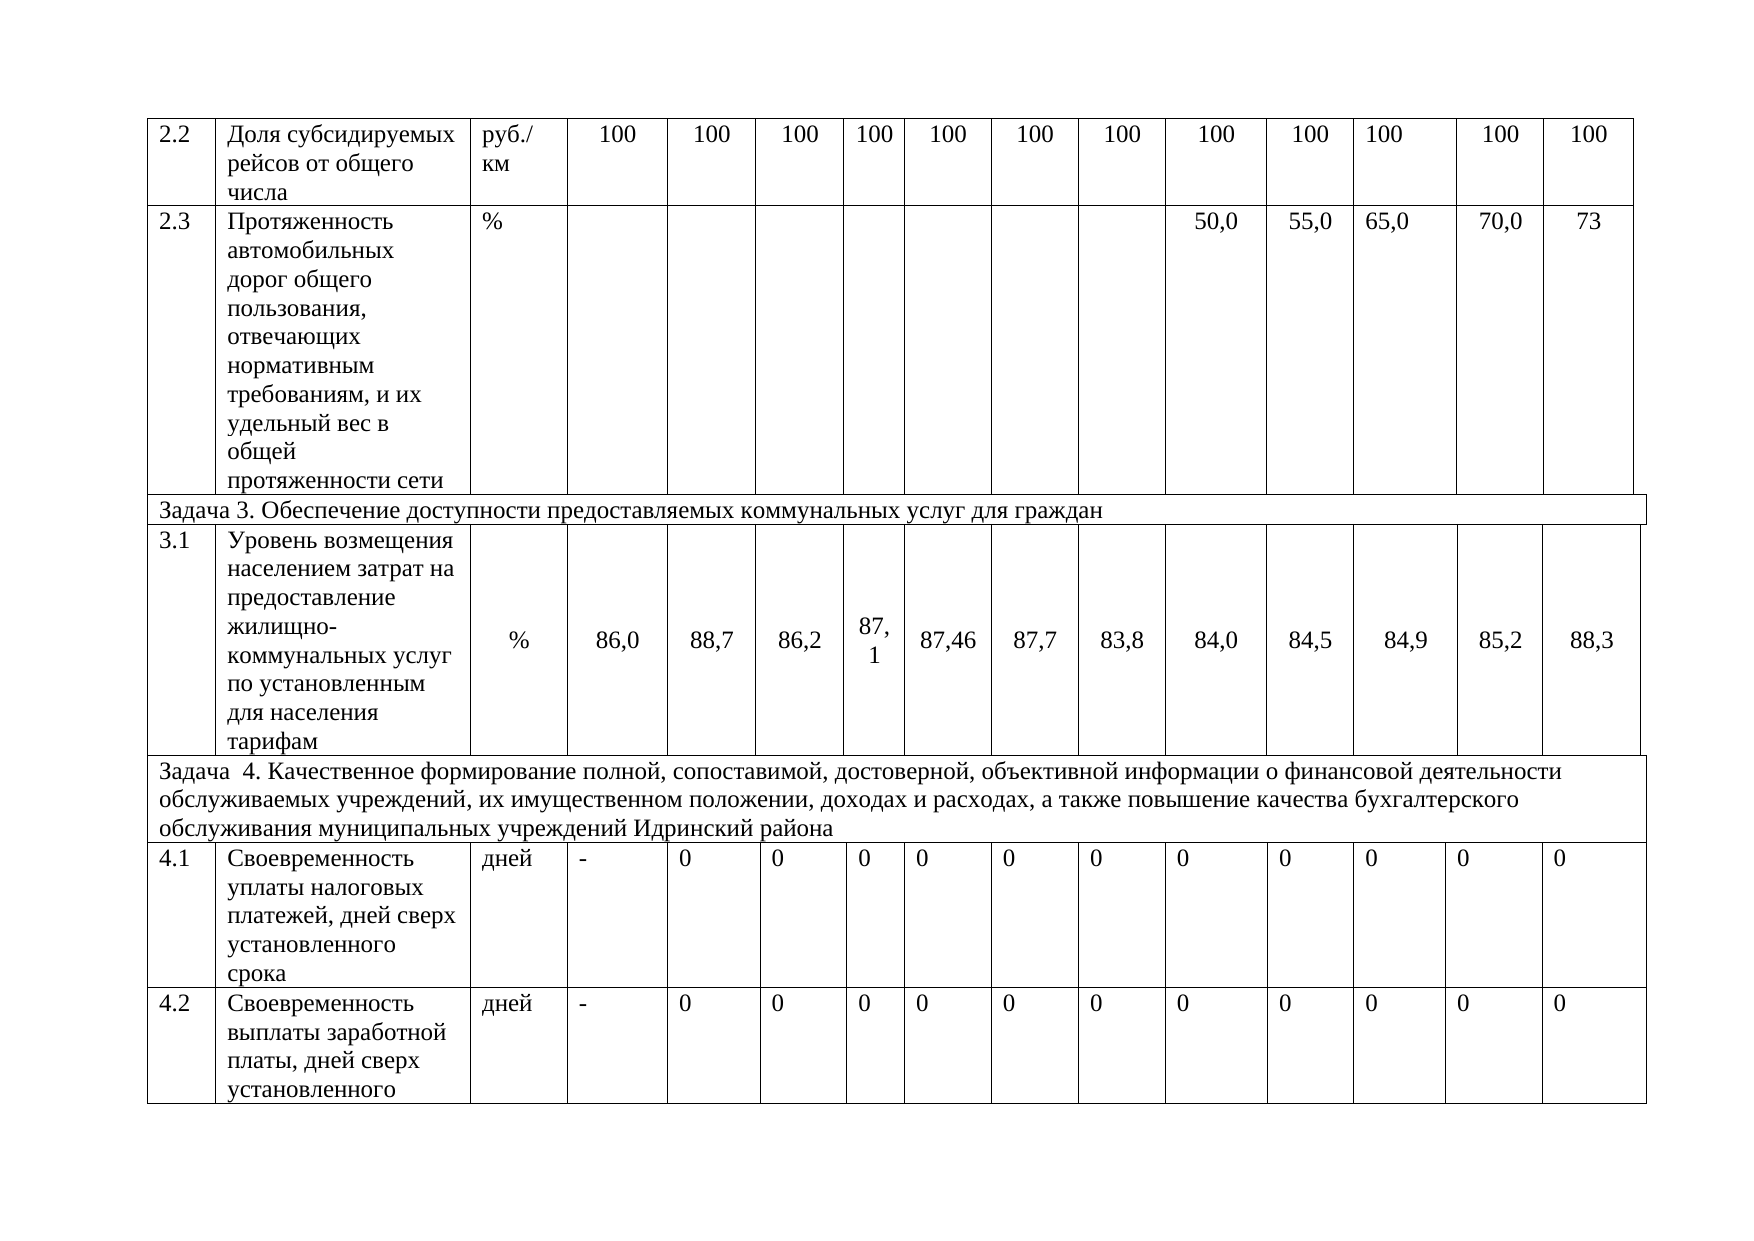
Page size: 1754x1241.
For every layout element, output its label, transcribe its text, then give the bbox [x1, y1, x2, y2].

table_cell 0 [905, 843, 991, 987]
table_cell 0 [668, 843, 760, 987]
table_cell 100 [1457, 119, 1543, 205]
table_cell 70,0 [1457, 206, 1543, 494]
table_cell 0 [1268, 988, 1353, 1103]
table_cell 4.2 [148, 988, 215, 1103]
table_cell 0 [992, 988, 1078, 1103]
table_cell 0 [1268, 843, 1353, 987]
table_cell 2.2 [148, 119, 215, 205]
table_cell 88,3 [1543, 525, 1640, 755]
table_cell 0 [905, 988, 991, 1103]
table_cell 87,46 [905, 525, 991, 755]
table_cell 0 [1354, 843, 1445, 987]
table_cell Протяженность автомобильных дорог общего пользования, отвечающих нормативным требованиям, и их удельный вес в общей протяженности сети [296, 206, 470, 494]
table_cell [1079, 206, 1165, 494]
table_cell 0 [847, 988, 904, 1103]
table_cell 87,1 [844, 525, 904, 755]
table_cell Своевременность уплаты налоговых платежей, дней сверх установленного срока [216, 843, 470, 987]
table_cell 73 [1544, 206, 1633, 494]
table_cell 0 [992, 843, 1078, 987]
table_cell 2.3 [148, 206, 215, 494]
table_cell 86,2 [756, 525, 843, 755]
table_cell руб./км [471, 119, 567, 205]
table_cell 0 [1446, 988, 1542, 1103]
table_cell 100 [905, 119, 991, 205]
table_cell 0 [1079, 843, 1165, 987]
table_cell Задача 3. Обеспечение доступности предоставляемых коммунальных услуг для граждан [148, 495, 1646, 524]
table_cell Доля субсидируемых рейсов от общего числа [216, 119, 470, 205]
table_cell 84,9 [1354, 525, 1457, 755]
table_cell 100 [1079, 119, 1165, 205]
table_cell 0 [1543, 843, 1646, 987]
table_cell 0 [847, 843, 904, 987]
table_cell 100 [1166, 119, 1266, 205]
table_cell [668, 206, 755, 494]
table_cell 100 [1354, 119, 1456, 205]
table_cell 0 [1446, 843, 1542, 987]
table_cell 0 [1166, 988, 1267, 1103]
table_cell 86,0 [568, 525, 667, 755]
table_cell [992, 206, 1078, 494]
table_cell 0 [1354, 988, 1445, 1103]
table_cell Уровень возмещения населением затрат на предоставление жилищно-коммунальных услуг по установленным для населения тарифам [216, 525, 470, 755]
table_cell 85,2 [1458, 525, 1542, 755]
table_cell 100 [992, 119, 1078, 205]
table_cell [844, 206, 904, 494]
table_cell [568, 206, 667, 494]
table_cell 0 [668, 988, 760, 1103]
table_cell 100 [756, 119, 843, 205]
table_cell - [568, 843, 667, 987]
table_cell 84,0 [1166, 525, 1266, 755]
table_cell 100 [1544, 119, 1633, 205]
table_cell 88,7 [668, 525, 755, 755]
table_cell 0 [1543, 988, 1646, 1103]
table_cell 3.1 [148, 525, 215, 755]
table_cell - [568, 988, 667, 1103]
table_cell 100 [1267, 119, 1353, 205]
table_cell 100 [668, 119, 755, 205]
table_cell дней [471, 843, 567, 987]
table_cell 0 [1166, 843, 1267, 987]
table_cell 4.1 [148, 843, 215, 987]
table_cell 100 [844, 119, 904, 205]
table_cell 65,0 [1354, 206, 1456, 494]
table_cell 50,0 [1166, 206, 1266, 494]
table_cell 83,8 [1079, 525, 1165, 755]
table_cell % [471, 206, 567, 494]
table_cell дней [471, 988, 567, 1103]
table_cell 100 [568, 119, 667, 205]
table_cell 0 [761, 843, 846, 987]
table_cell Задача 4. Качественное формирование полной, сопоставимой, достоверной, объективной информации о финансовой деятельности обслуживаемых учреждений, их имущественном положении, доходах и расходах, а также повышение качества бухгалтерского обслуживания муниципальных учреждений Идринский района [148, 756, 1646, 842]
table_cell 87,7 [992, 525, 1078, 755]
table_cell [756, 206, 843, 494]
table_cell [905, 206, 991, 494]
table_cell 55,0 [1267, 206, 1353, 494]
table_cell 0 [1079, 988, 1165, 1103]
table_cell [216, 988, 470, 1103]
table_cell 84,5 [1267, 525, 1353, 755]
table_cell % [471, 525, 567, 755]
table_cell 0 [761, 988, 846, 1103]
